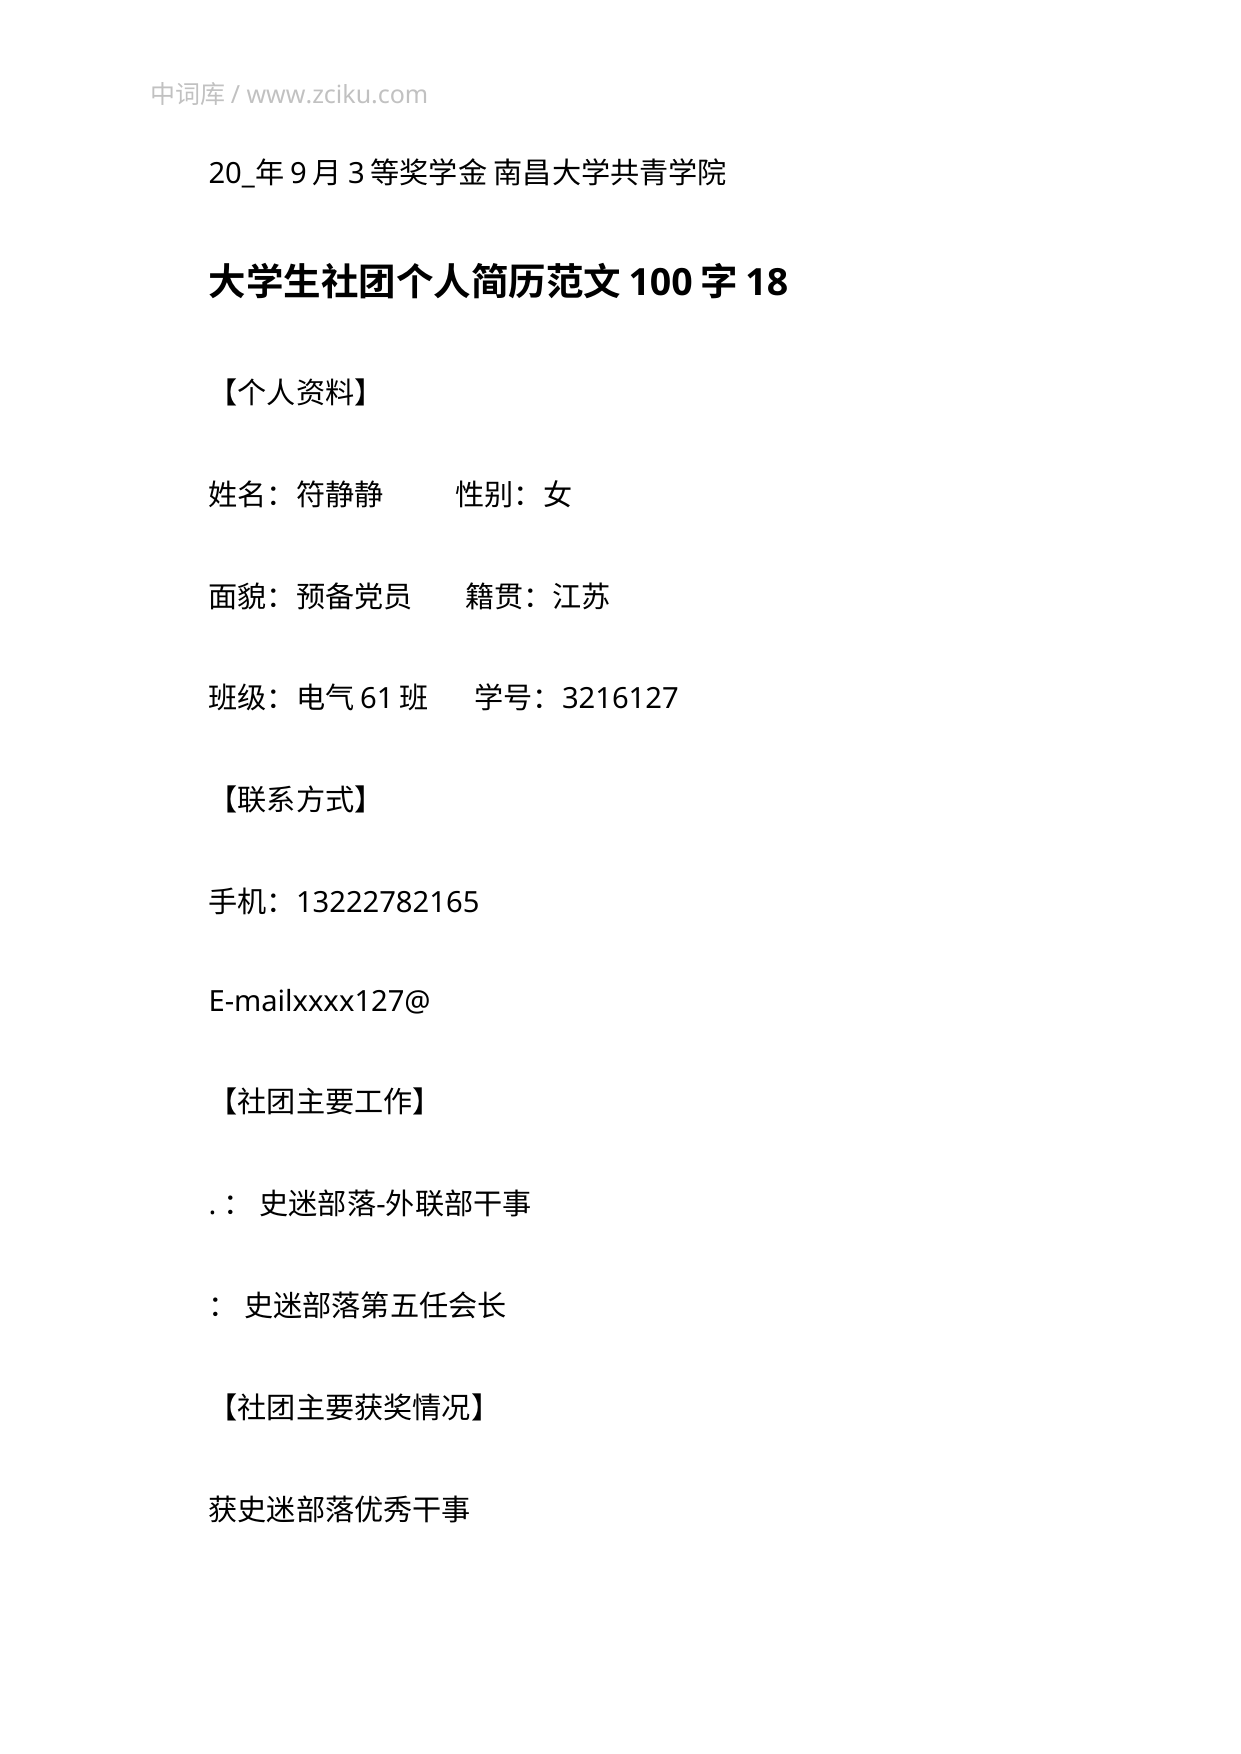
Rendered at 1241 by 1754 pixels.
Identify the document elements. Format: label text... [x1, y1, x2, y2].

text ： 史迷部落第五任会长 [150, 1283, 1090, 1325]
text E-mailxxxx127@ [150, 981, 1090, 1020]
text 获史迷部落优秀干事 [150, 1486, 1090, 1529]
text . ： 史迷部落-外联部干事 [150, 1181, 1090, 1223]
text 面貌：预备党员 籍贯：江苏 [150, 573, 1090, 615]
text 手机：13222782165 [150, 879, 1090, 921]
text 【个人资料】 [150, 369, 1090, 412]
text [150, 150, 1090, 192]
text 【社团主要工作】 [150, 1079, 1090, 1121]
text 【社团主要获奖情况】 [150, 1384, 1090, 1427]
text 姓名：符静静 性别：女 [150, 471, 1090, 514]
text 大学生社团个人简历范文100字18 [150, 252, 1090, 306]
text 【联系方式】 [150, 777, 1090, 819]
text 班级：电气61班 学号：3216127 [150, 675, 1090, 717]
